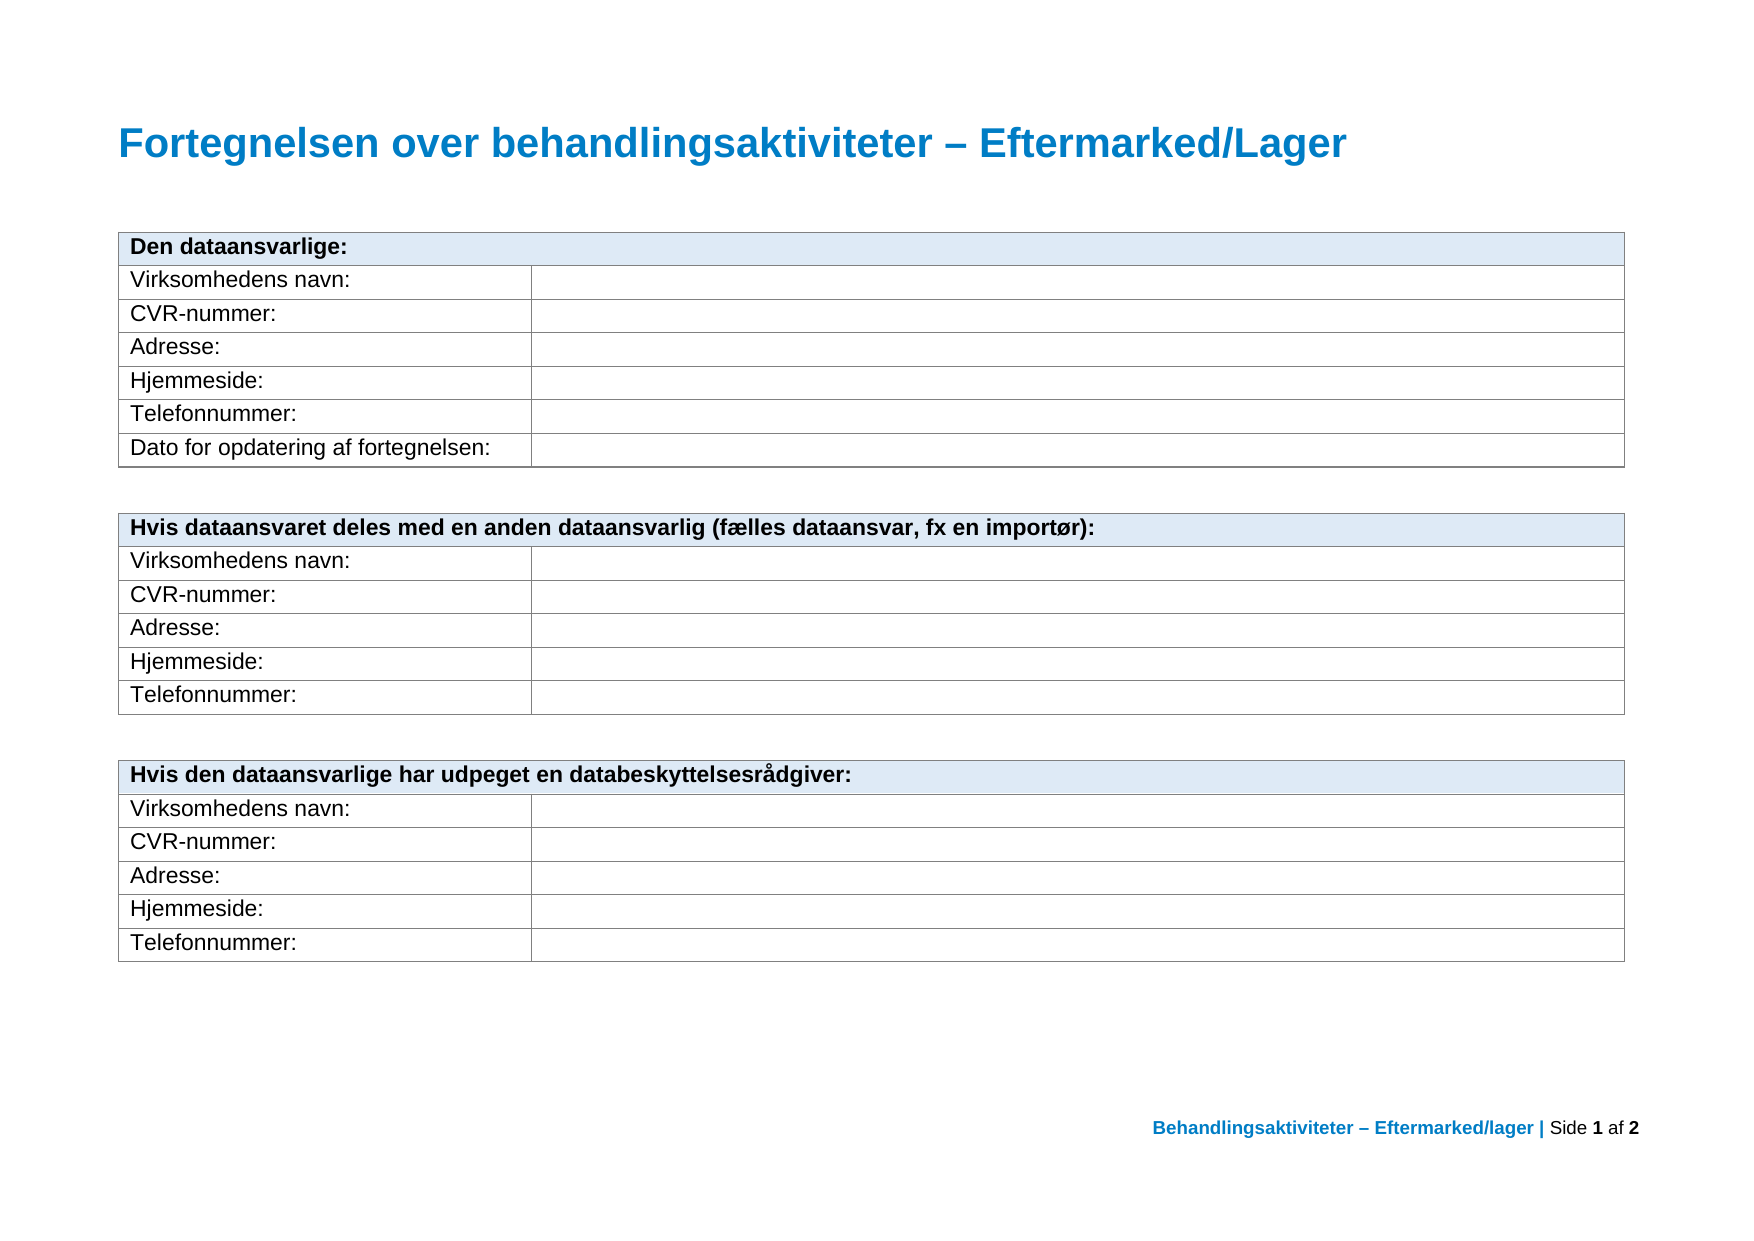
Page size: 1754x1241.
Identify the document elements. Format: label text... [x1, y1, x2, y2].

table_cell [532, 434, 1624, 466]
table_cell Virksomhedens navn: [119, 266, 531, 299]
table_cell [532, 614, 1624, 647]
table_cell [532, 581, 1624, 613]
table_cell [532, 681, 1624, 714]
table_cell CVR-nummer: [119, 581, 531, 613]
table_cell CVR-nummer: [119, 300, 531, 332]
table_cell Adresse: [119, 333, 531, 366]
table_cell [532, 300, 1624, 332]
table_cell Virksomhedens navn: [119, 795, 531, 827]
table_cell [532, 400, 1624, 433]
table_cell Adresse: [119, 862, 531, 894]
table_cell Adresse: [119, 614, 531, 647]
table_header Den dataansvarlige: [119, 233, 1624, 265]
table_cell [532, 828, 1624, 861]
table_cell [532, 266, 1624, 299]
table_cell Hjemmeside: [119, 895, 531, 928]
table_header Hvis dataansvaret deles med en anden dataansvarlig (fælles dataansvar, fx en importør): [119, 514, 1624, 546]
table_cell [532, 648, 1624, 680]
table_cell [532, 862, 1624, 894]
table_cell Virksomhedens navn: [119, 547, 531, 579]
table_cell Hjemmeside: [119, 648, 531, 680]
table_cell [532, 367, 1624, 399]
table_cell Hjemmeside: [119, 367, 531, 399]
table_cell Telefonnummer: [119, 400, 531, 433]
table_cell [532, 333, 1624, 366]
table_cell Dato for opdatering af fortegnelsen: [119, 434, 531, 466]
table_cell Telefonnummer: [119, 681, 531, 714]
table_cell [532, 895, 1624, 928]
table_cell [532, 547, 1624, 579]
table_header Hvis den dataansvarlige har udpeget en databeskyttelsesrådgiver: [119, 761, 1624, 793]
text Fortegnelsen over behandlingsaktiviteter – Eftermarked/Lager [118, 118, 1639, 166]
table_cell [532, 795, 1624, 827]
table_cell Telefonnummer: [119, 929, 531, 961]
table_cell CVR-nummer: [119, 828, 531, 861]
table_cell [532, 929, 1624, 961]
